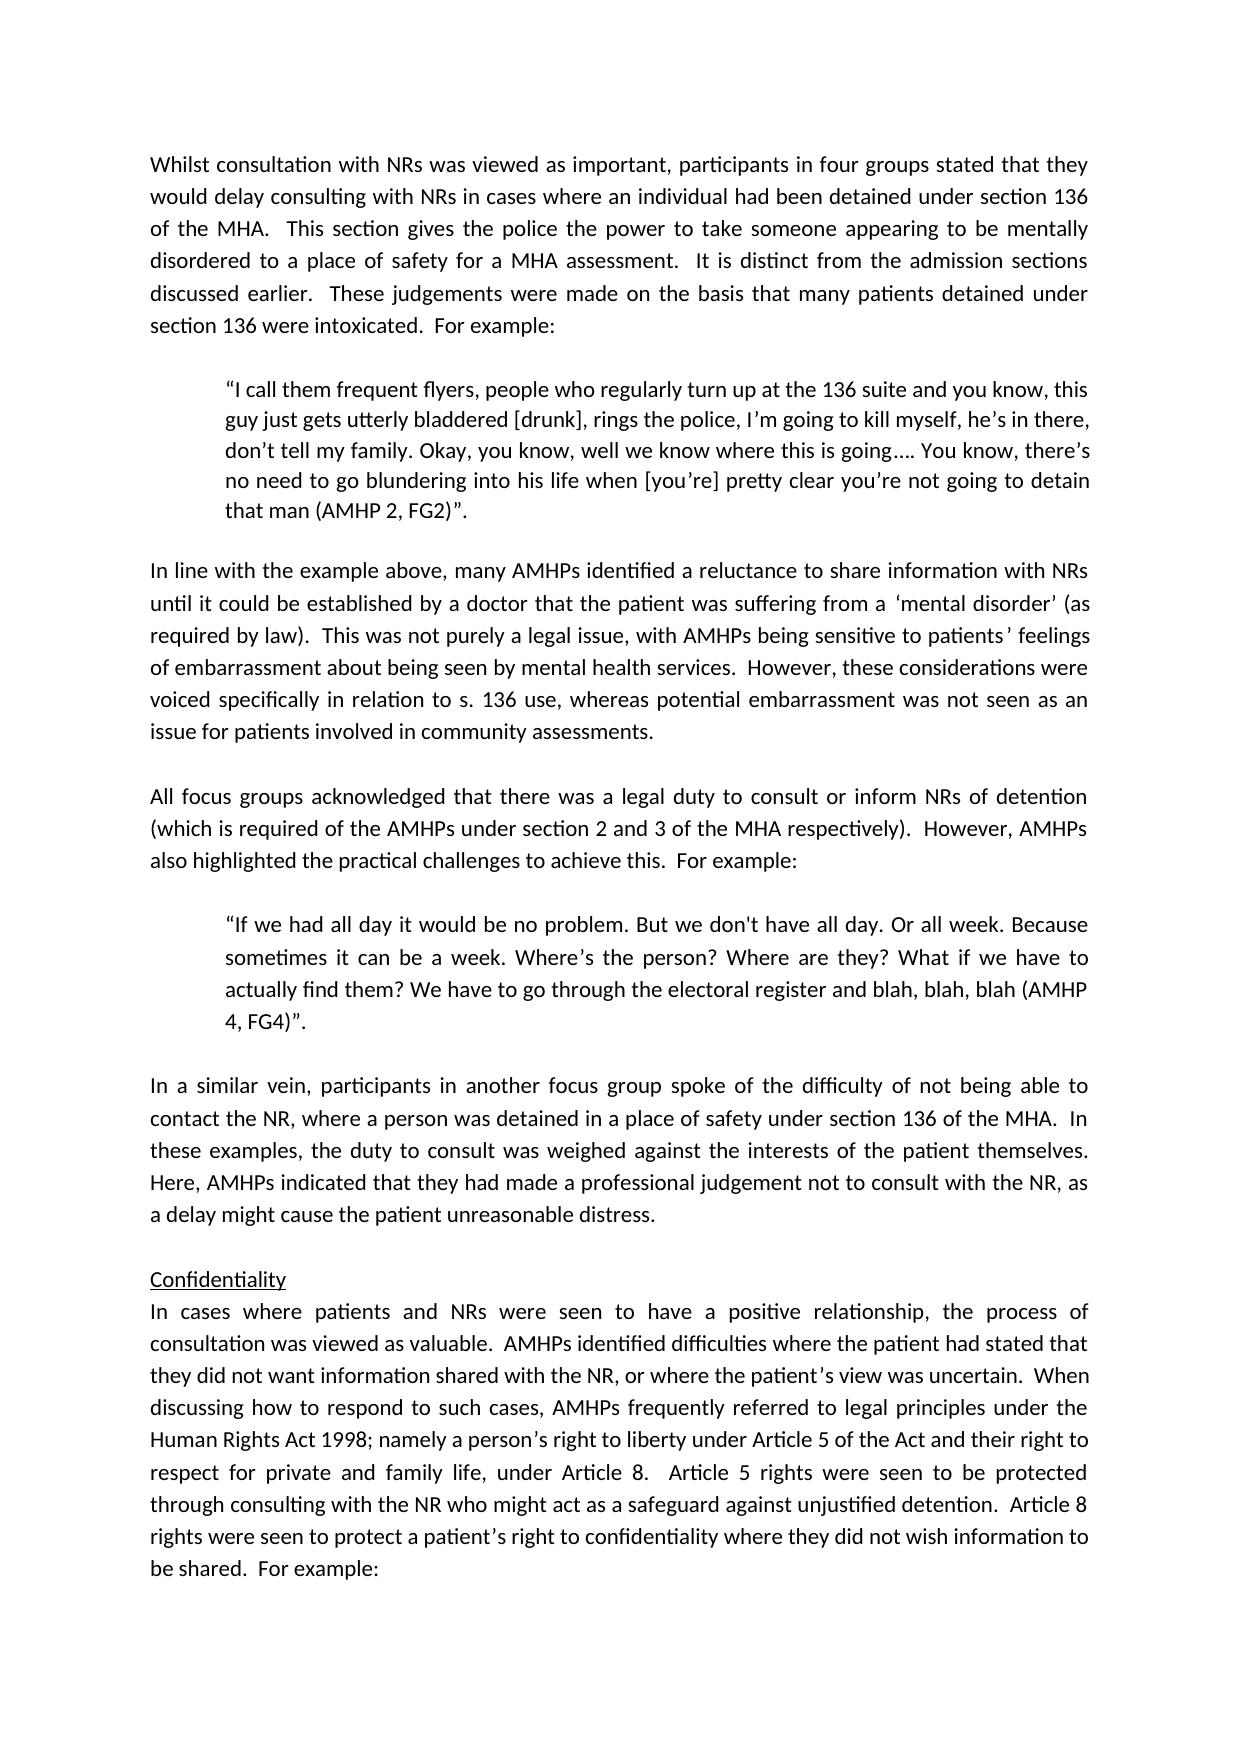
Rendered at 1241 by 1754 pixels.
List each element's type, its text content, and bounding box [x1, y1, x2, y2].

text “I call them frequent flyers, people who regularly turn up at the 136 suite and you know, this guy just gets utterly bladdered [drunk], rings the police, I’m going to kill myself, he’s in there, don’t tell my family. Okay, you know, well we know where this is going…. You know, there’s no need to go blundering into his life when [you’re] pretty clear you’re not going to detain that man (AMHP 2, FG2)”. [225, 375, 1090, 524]
text In cases where patients and NRs were seen to have a positive relationship, the process of consultation was viewed as valuable. AMHPs identified difficulties where the patient had stated that they did not want information shared with the NR, or where the patient’s view was uncertain. When discussing how to respond to such cases, AMHPs frequently referred to legal principles under the Human Rights Act 1998; namely a person’s right to liberty under Article 5 of the Act and their right to respect for private and family life, under Article 8. Article 5 rights were seen to be protected through consulting with the NR who might act as a safeguard against unjustified detention. Article 8 rights were seen to protect a patient’s right to confidentiality where they did not wish information to be shared. For example: [150, 1297, 1090, 1582]
text Confidentiality [150, 1265, 1090, 1293]
text In a similar vein, participants in another focus group spoke of the difficulty of not being able to contact the NR, where a person was detained in a place of safety under section 136 of the MHA. In these examples, the duty to consult was weighed against the interests of the patient themselves. Here, AMHPs indicated that they had made a professional judgement not to consult with the NR, as a delay might cause the patient unreasonable distress. [150, 1072, 1090, 1228]
text Whilst consultation with NRs was viewed as important, participants in four groups stated that they would delay consulting with NRs in cases where an individual had been detained under section 136 of the MHA. This section gives the police the power to take someone appearing to be mentally disordered to a place of safety for a MHA assessment. It is distinct from the admission sections discussed earlier. These judgements were made on the basis that many patients detained under section 136 were intoxicated. For example: [150, 150, 1090, 339]
text In line with the example above, many AMHPs identified a reluctance to share information with NRs until it could be established by a doctor that the patient was suffering from a ‘mental disorder’ (as required by law). This was not purely a legal issue, with AMHPs being sensitive to patients’ feelings of embarrassment about being seen by mental health services. However, these considerations were voiced specifically in relation to s. 136 use, whereas potential embarrassment was not seen as an issue for patients involved in community assessments. [150, 557, 1090, 746]
text “If we had all day it would be no problem. But we don't have all day. Or all week. Because sometimes it can be a week. Where’s the person? Where are they? What if we have to actually find them? We have to go through the electoral register and blah, blah, blah (AMHP 4, FG4)”. [225, 911, 1090, 1035]
text All focus groups acknowledged that there was a legal duty to consult or inform NRs of detention (which is required of the AMHPs under section 2 and 3 of the MHA respectively). However, AMHPs also highlighted the practical challenges to achieve this. For example: [150, 782, 1090, 874]
